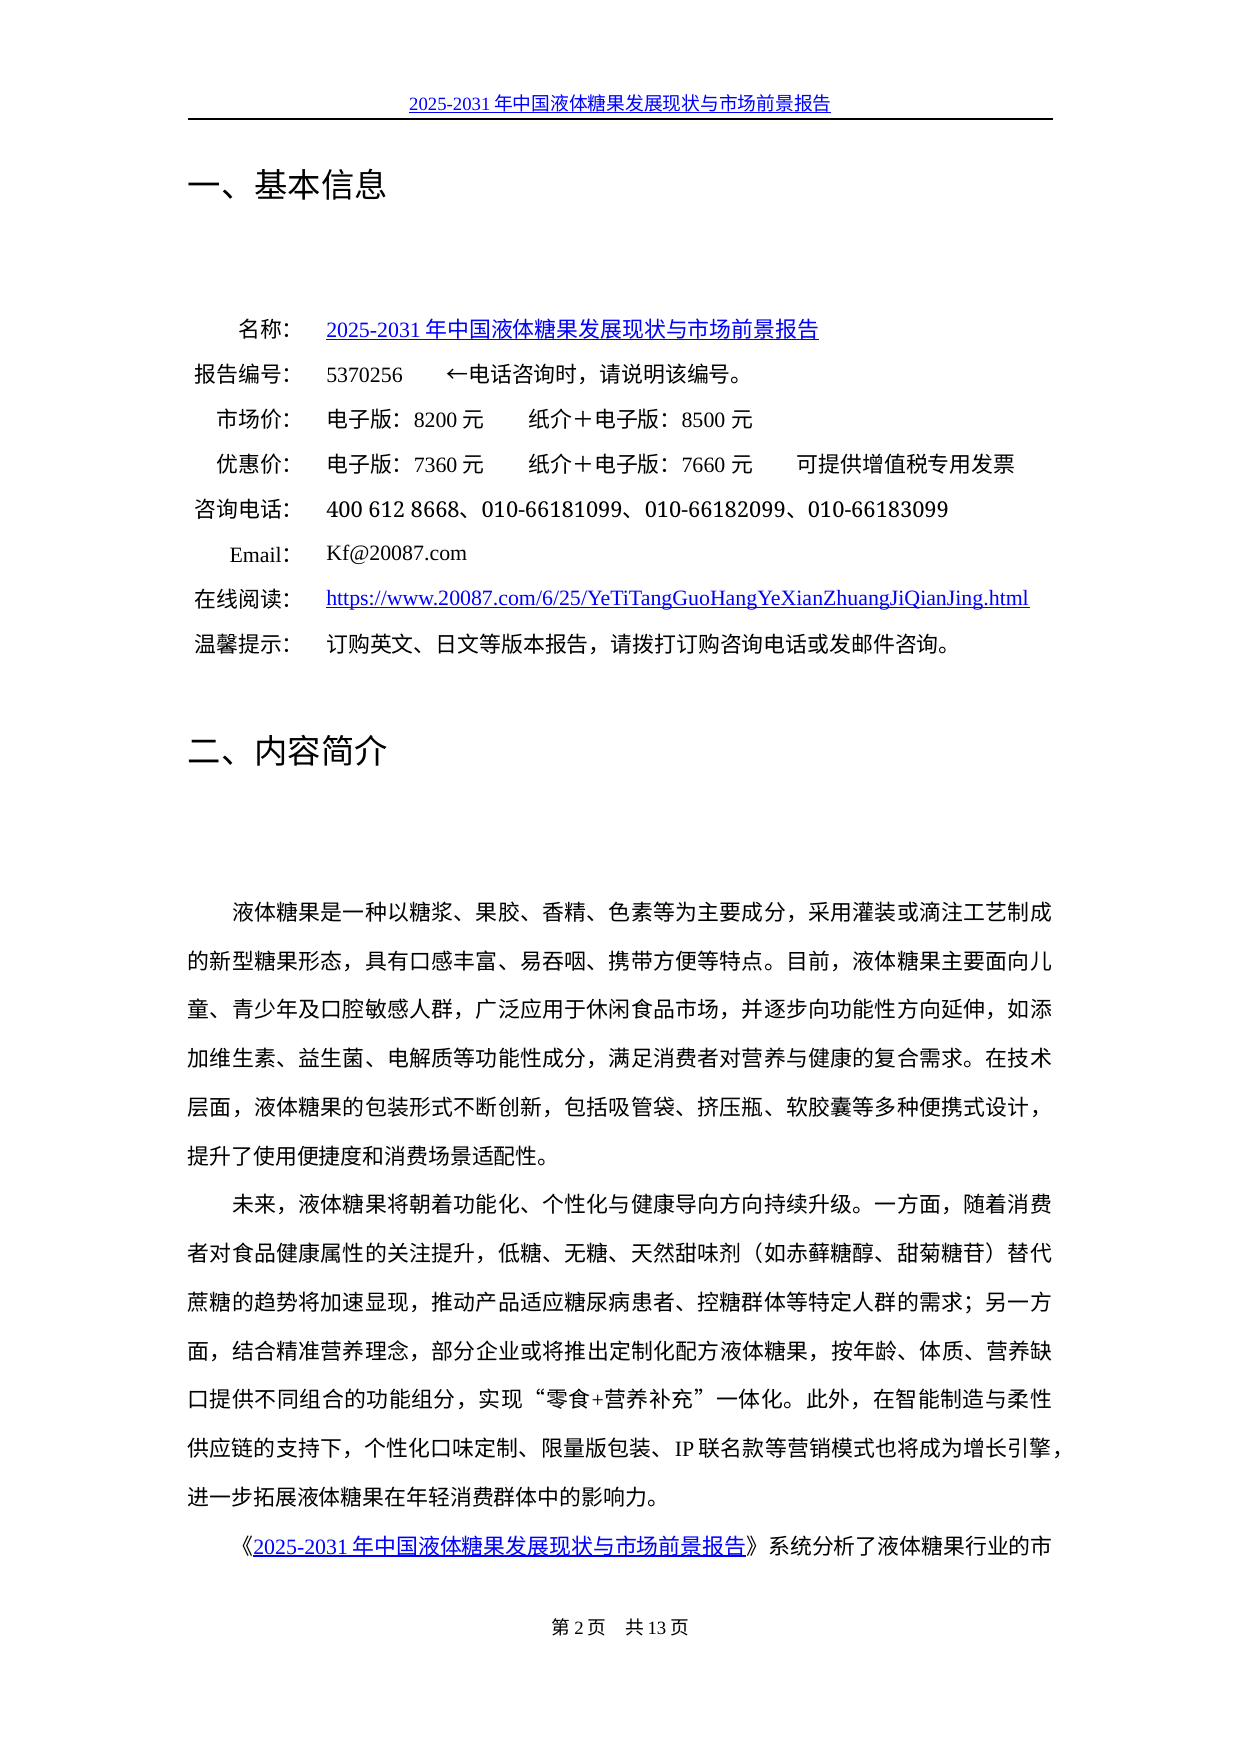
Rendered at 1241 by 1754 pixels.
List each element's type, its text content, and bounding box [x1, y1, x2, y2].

table_cell 咨询电话： [167, 492, 315, 537]
table_cell 电子版：8200 元 纸介＋电子版：8500 元 [315, 402, 1073, 447]
table_header 名称： [167, 312, 315, 357]
table_cell 5370256 ←电话咨询时，请说明该编号。 [315, 357, 1073, 402]
table_cell 温馨提示： [167, 627, 315, 672]
table_cell 订购英文、日文等版本报告，请拨打订购咨询电话或发邮件咨询。 [315, 627, 1073, 672]
table_cell Email： [167, 537, 315, 582]
table_cell 优惠价： [167, 447, 315, 492]
table_cell 在线阅读： [167, 582, 315, 627]
table_cell 400 612 8668、010-66181099、010-66182099、010-66183099 [315, 492, 1073, 537]
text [187, 894, 1053, 1561]
table_cell Kf@20087.com [315, 537, 1073, 582]
title 二、内容简介 [187, 717, 1053, 782]
table_cell [315, 582, 1073, 627]
table_cell 市场价： [167, 402, 315, 447]
table_header 2025-2031年中国液体糖果发展现状与市场前景报告 [315, 312, 1073, 357]
table_cell 电子版：7360 元 纸介＋电子版：7660 元 可提供增值税专用发票 [315, 447, 1073, 492]
title 一、基本信息 [187, 150, 1053, 215]
table_cell 报告编号： [167, 357, 315, 402]
